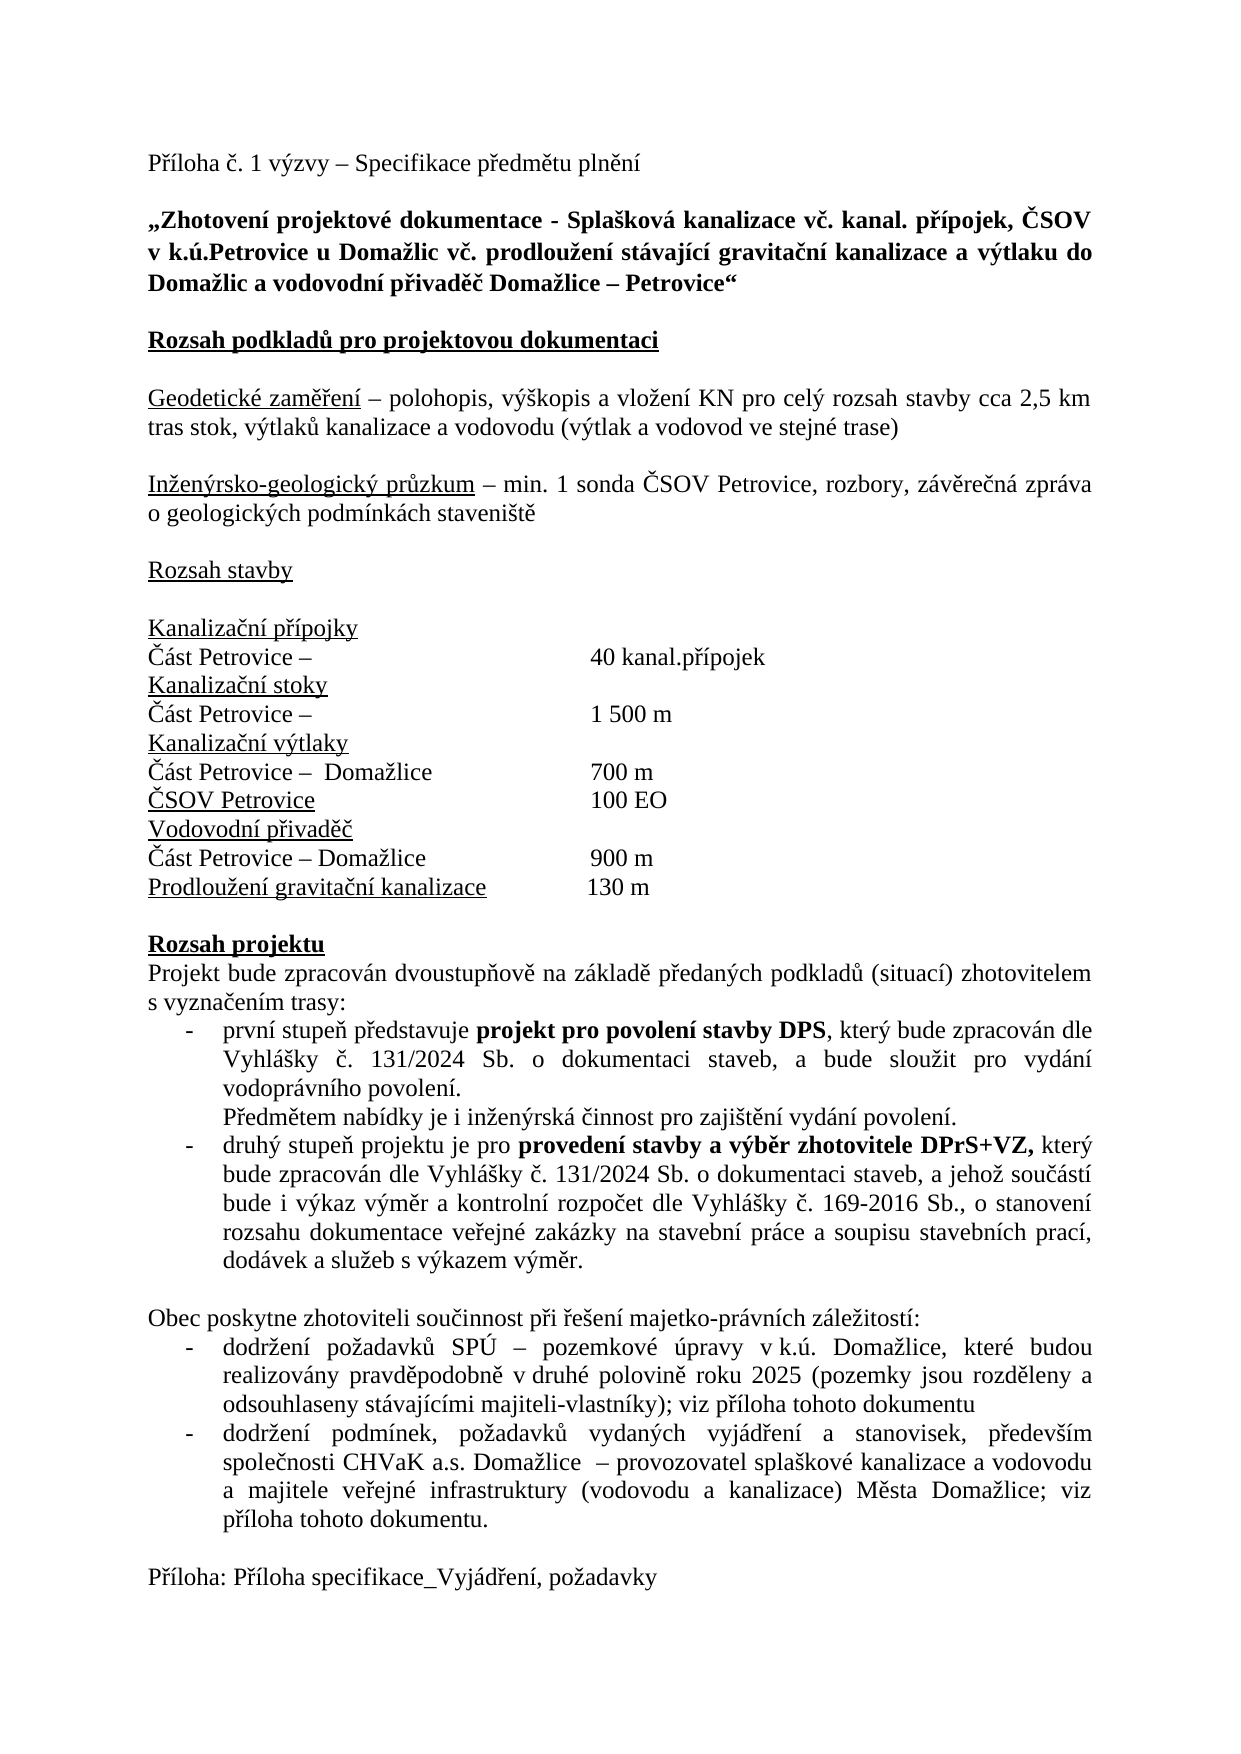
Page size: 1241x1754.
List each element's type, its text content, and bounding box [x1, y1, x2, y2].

text Kanalizační přípojky [148, 613, 1093, 642]
text Část Petrovice – 1 500 m [148, 699, 1093, 728]
text Geodetické zaměření – polohopis, výškopis a vložení KN pro celý rozsah stavby cca 2,5 km tras stok, výtlaků kanalizace a vodovodu (výtlak a vodovod ve stejné trase) [148, 383, 1093, 440]
text Rozsah podkladů pro projektovou dokumentaci [148, 325, 1093, 354]
text Část Petrovice – Domažlice 900 m [148, 843, 1093, 872]
text Inženýrsko-geologický průzkum – min. 1 sonda ČSOV Petrovice, rozbory, závěrečná zpráva o geologických podmínkách staveniště [148, 469, 1093, 527]
text ČSOV Petrovice 100 EO [148, 785, 1093, 814]
text Příloha: Příloha specifikace_Vyjádření, požadavky [148, 1562, 1093, 1590]
text Obec poskytne zhotoviteli součinnost při řešení majetko-právních záležitostí: [148, 1303, 1093, 1332]
text Část Petrovice – Domažlice 700 m [148, 757, 1093, 785]
list dodržení podmínek, požadavků vydaných vyjádření a stanovisek, především společnosti CHVaK a.s. Domažlice – provozovatel splaškové kanalizace a vodovodu a majitele veřejné infrastruktury (vodovodu a kanalizace) Města Domažlice; viz příloha tohoto dokumentu. [185, 1418, 1093, 1533]
list druhý stupeň projektu je pro provedení stavby a výběr zhotovitele DPrS+VZ, který bude zpracován dle Vyhlášky č. 131/2024 Sb. o dokumentaci staveb, a jehož součástí bude i výkaz výměr a kontrolní rozpočet dle Vyhlášky č. 169-2016 Sb., o stanovení rozsahu dokumentace veřejné zakázky na stavební práce a soupisu stavebních prací, dodávek a služeb s výkazem výměr. [185, 1130, 1093, 1274]
text Rozsah projektu [148, 929, 1093, 958]
text Kanalizační výtlaky [148, 728, 1093, 757]
list Předmětem nabídky je i inženýrská činnost pro zajištění vydání povolení. [223, 1102, 1093, 1130]
text Příloha č. 1 výzvy – Specifikace předmětu plnění [148, 148, 1093, 176]
text Vodovodní přivaděč [148, 814, 1093, 843]
text Prodloužení gravitační kanalizace 130 m [148, 872, 1093, 900]
text Projekt bude zpracován dvoustupňově na základě předaných podkladů (situací) zhotovitelem s vyznačením trasy: [148, 958, 1093, 1015]
list dodržení požadavků SPÚ – pozemkové úpravy v k.ú. Domažlice, které budou realizovány pravděpodobně v druhé polovině roku 2025 (pozemky jsou rozděleny a odsouhlaseny stávajícími majiteli-vlastníky); viz příloha tohoto dokumentu [185, 1332, 1093, 1418]
text Část Petrovice – 40 kanal.přípojek [148, 642, 1093, 670]
text „Zhotovení projektové dokumentace - Splašková kanalizace vč. kanal. přípojek, ČSOV v k.ú.Petrovice u Domažlic vč. prodloužení stávající gravitační kanalizace a výtlaku do Domažlic a vodovodní přivaděč Domažlice – Petrovice“ [148, 205, 1093, 297]
text Rozsah stavby [148, 555, 1093, 584]
text Kanalizační stoky [148, 670, 1093, 699]
list první stupeň představuje projekt pro povolení stavby DPS, který bude zpracován dle Vyhlášky č. 131/2024 Sb. o dokumentaci staveb, a bude sloužit pro vydání vodoprávního povolení. [185, 1015, 1093, 1102]
